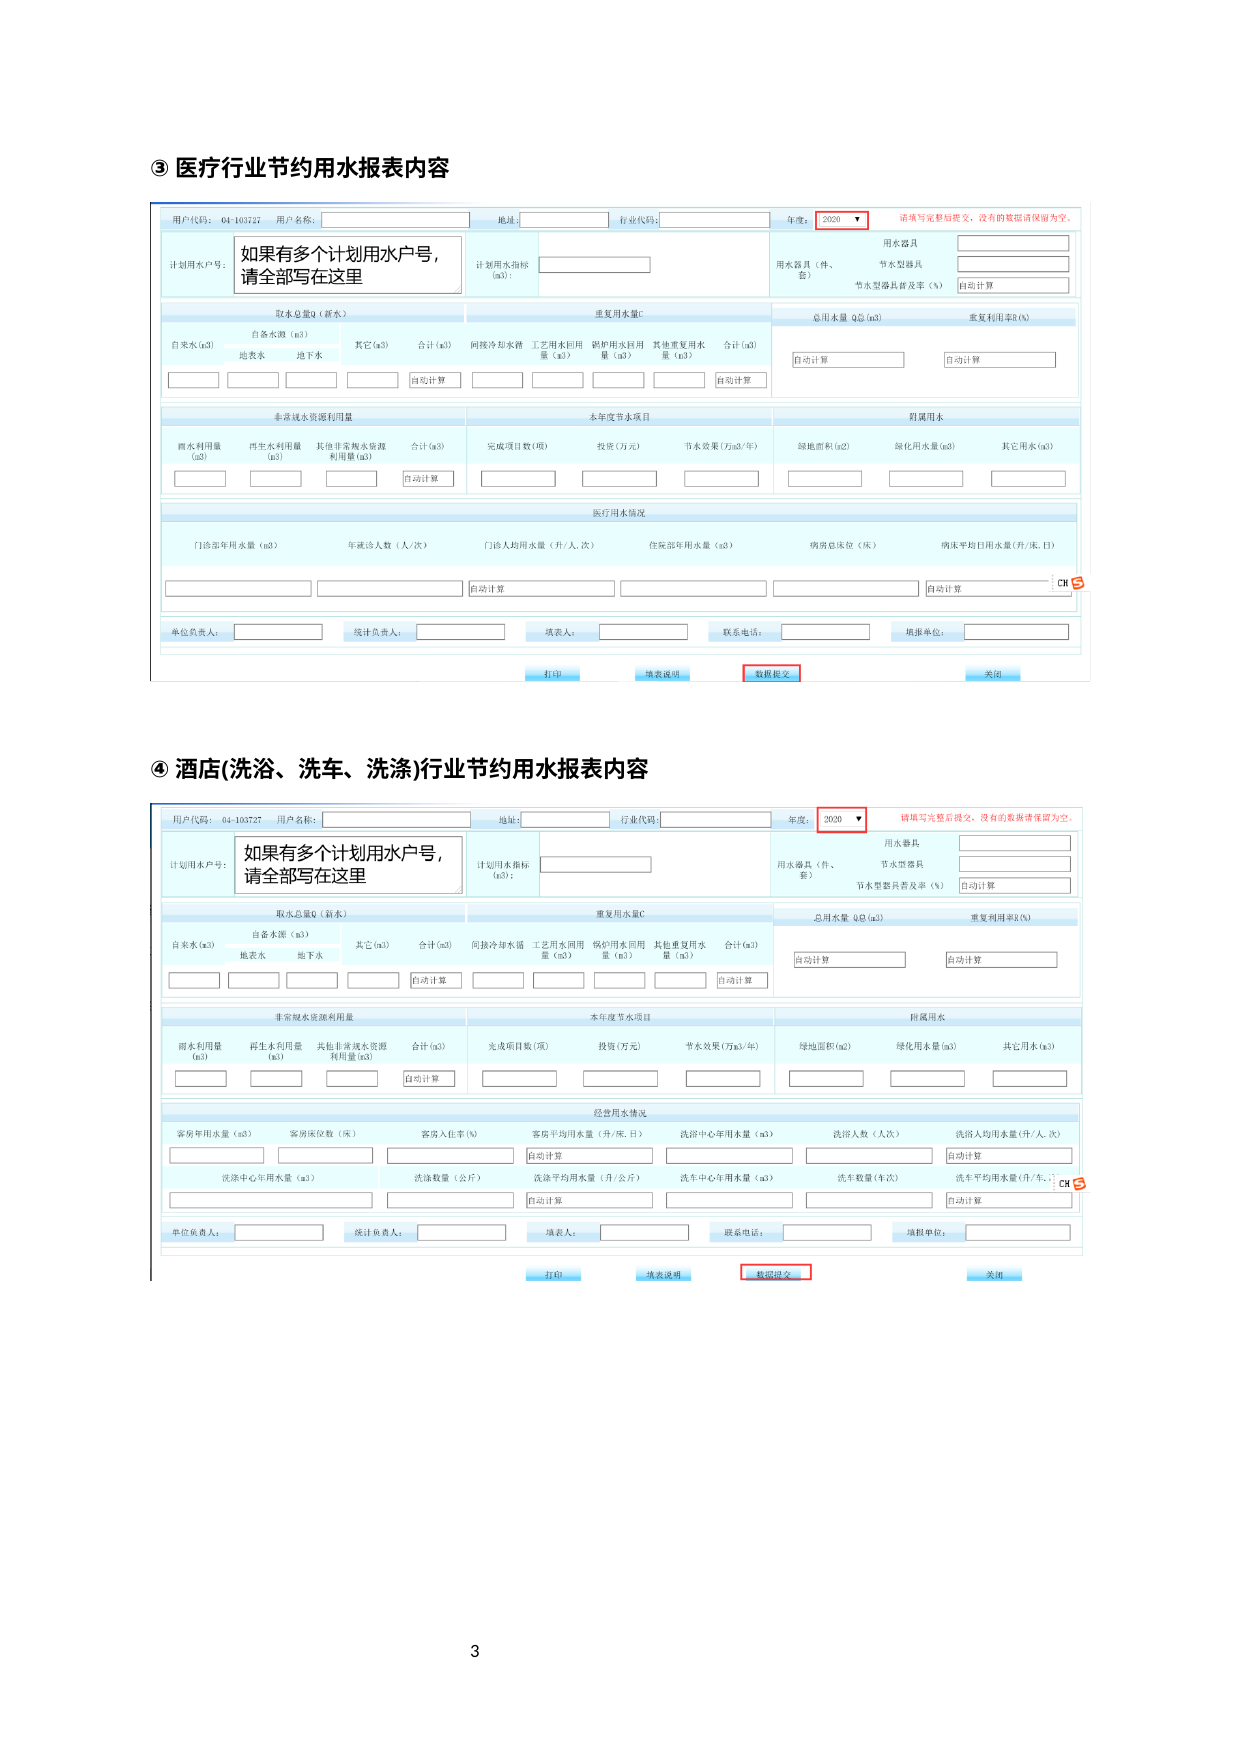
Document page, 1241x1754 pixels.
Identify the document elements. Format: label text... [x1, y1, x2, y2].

picture [150, 202, 1091, 682]
text ③ 医疗行业节约用水报表内容 [150, 150, 1090, 183]
text ④ 酒店(洗浴、洗车、洗涤)行业节约用水报表内容 [150, 751, 1090, 784]
picture [150, 803, 1091, 1281]
